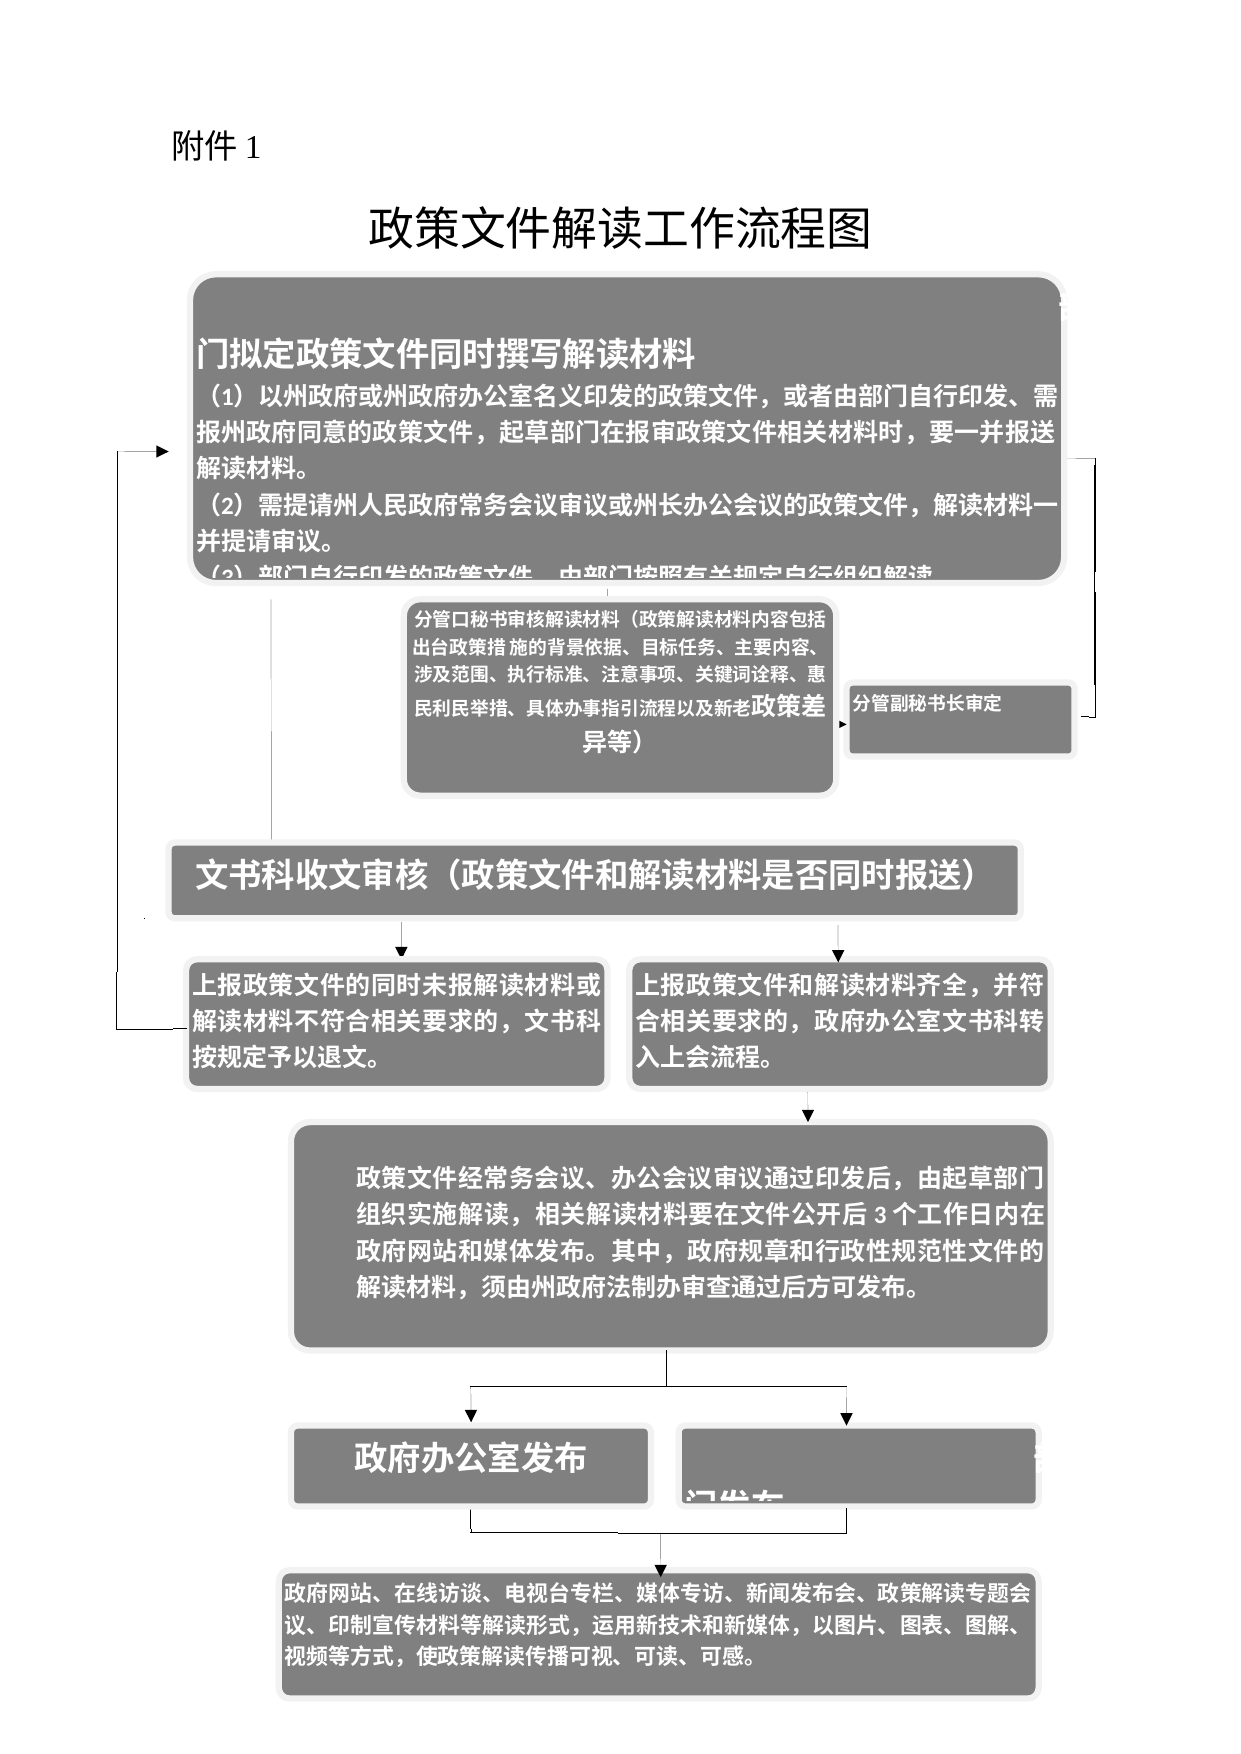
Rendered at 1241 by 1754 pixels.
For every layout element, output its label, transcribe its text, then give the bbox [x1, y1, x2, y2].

text 政策文件解读工作流程图 [171, 177, 1069, 274]
text 附件1 [171, 112, 1069, 177]
